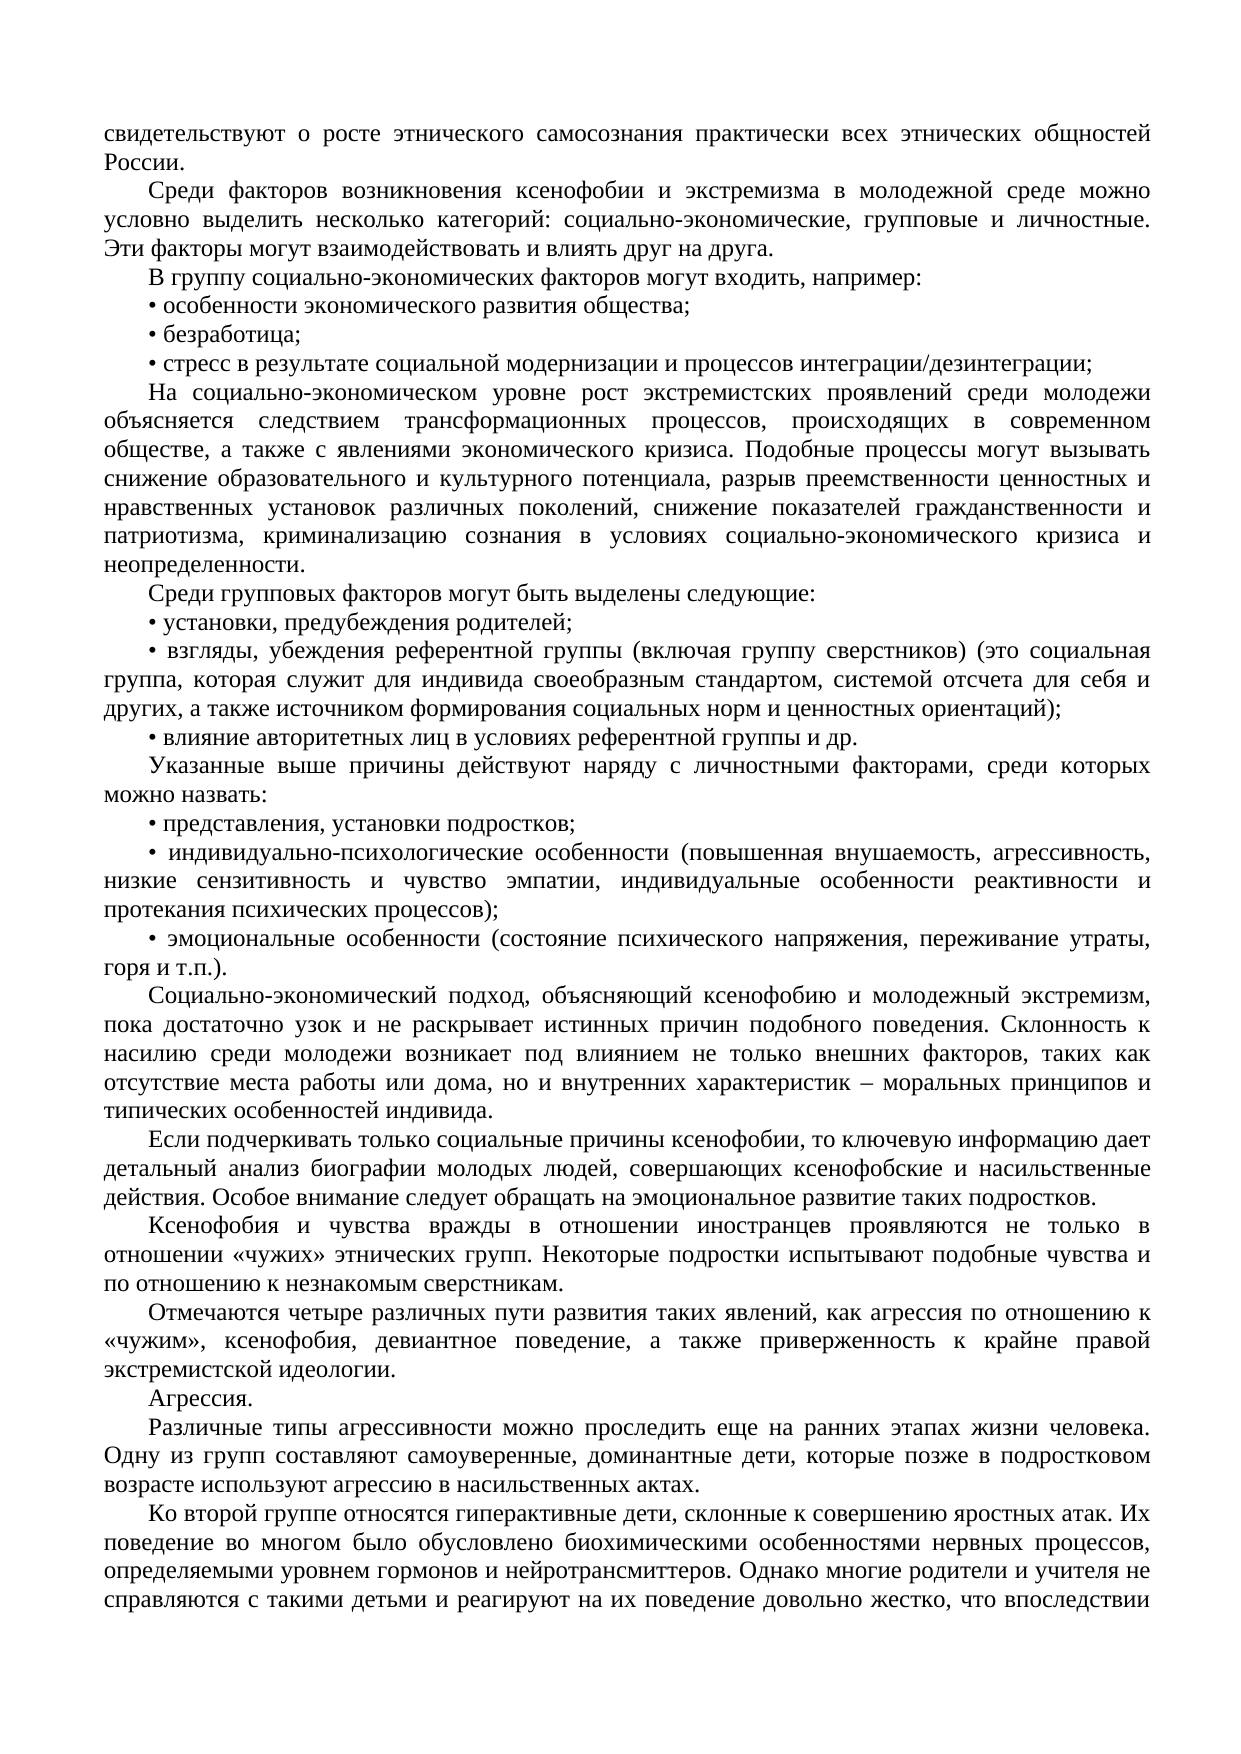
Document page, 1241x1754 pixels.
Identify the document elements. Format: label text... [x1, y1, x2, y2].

text Различные типы агрессивности можно проследить еще на ранних этапах жизни человека. Одну из групп составляют самоуверенные, доминантные дети, которые позже в подростковом возрасте используют агрессию в насильственных актах. [103, 1412, 1152, 1498]
text Среди факторов возникновения ксенофобии и экстремизма в молодежной среде можно условно выделить несколько категорий: социально-экономические, групповые и личностные. Эти факторы могут взаимодействовать и влиять друг на друга. [103, 176, 1152, 262]
text • установки, предубеждения родителей; [103, 607, 1152, 636]
text Cоциально-экономический подход, объясняющий ксенофобию и молодежный экстремизм, пока достаточно узок и не раскрывает истинных причин подобного поведения. Склонность к насилию среди молодежи возникает под влиянием не только внешних факторов, таких как отсутствие места работы или дома, но и внутренних характеристик – моральных принципов и типических особенностей индивида. [103, 981, 1152, 1124]
text В группу социально-экономических факторов могут входить, например: [103, 262, 1152, 291]
text Отмечаются четыре различных пути развития таких явлений, как агрессия по отношению к «чужим», ксенофобия, девиантное поведение, а также приверженность к крайне правой экстремистской идеологии. [103, 1297, 1152, 1383]
text • безработица; [103, 319, 1152, 348]
text • особенности экономического развития общества; [103, 291, 1152, 319]
text • взгляды, убеждения референтной группы (включая группу сверстников) (это социальная группа, которая служит для индивида своеобразным стандартом, системой отсчета для себя и других, а также источником формирования социальных норм и ценностных ориентаций); [103, 636, 1152, 722]
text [103, 1498, 1152, 1613]
text • влияние авторитетных лиц в условиях референтной группы и др. [103, 722, 1152, 751]
text • эмоциональные особенности (состояние психического напряжения, переживание утраты, горя и т.п.). [103, 923, 1152, 981]
text Среди групповых факторов могут быть выделены следующие: [103, 578, 1152, 607]
text Если подчеркивать только социальные причины ксенофобии, то ключевую информацию дает детальный анализ биографии молодых людей, совершающих ксенофобские и насильственные действия. Особое внимание следует обращать на эмоциональное развитие таких подростков. [103, 1124, 1152, 1211]
text • стресс в результате социальной модернизации и процессов интеграции/дезинтеграции; [103, 348, 1152, 377]
text Ксенофобия и чувства вражды в отношении иностранцев проявляются не только в отношении «чужих» этнических групп. Некоторые подростки испытывают подобные чувства и по отношению к незнакомым сверстникам. [103, 1211, 1152, 1297]
text Указанные выше причины действуют наряду с личностными факторами, среди которых можно назвать: [103, 751, 1152, 808]
text • представления, установки подростков; [103, 808, 1152, 837]
text На социально-экономическом уровне рост экстремистских проявлений среди молодежи объясняется следствием трансформационных процессов, происходящих в современном обществе, а также с явлениями экономического кризиса. Подобные процессы могут вызывать снижение образовательного и культурного потенциала, разрыв преемственности ценностных и нравственных установок различных поколений, снижение показателей гражданственности и патриотизма, криминализацию сознания в условиях социально-экономического кризиса и неопределенности. [103, 377, 1152, 578]
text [103, 118, 1152, 176]
text Агрессия. [103, 1383, 1152, 1412]
text • индивидуально-психологические особенности (повышенная внушаемость, агрессивность, низкие сензитивность и чувство эмпатии, индивидуальные особенности реактивности и протекания психических процессов); [103, 837, 1152, 923]
